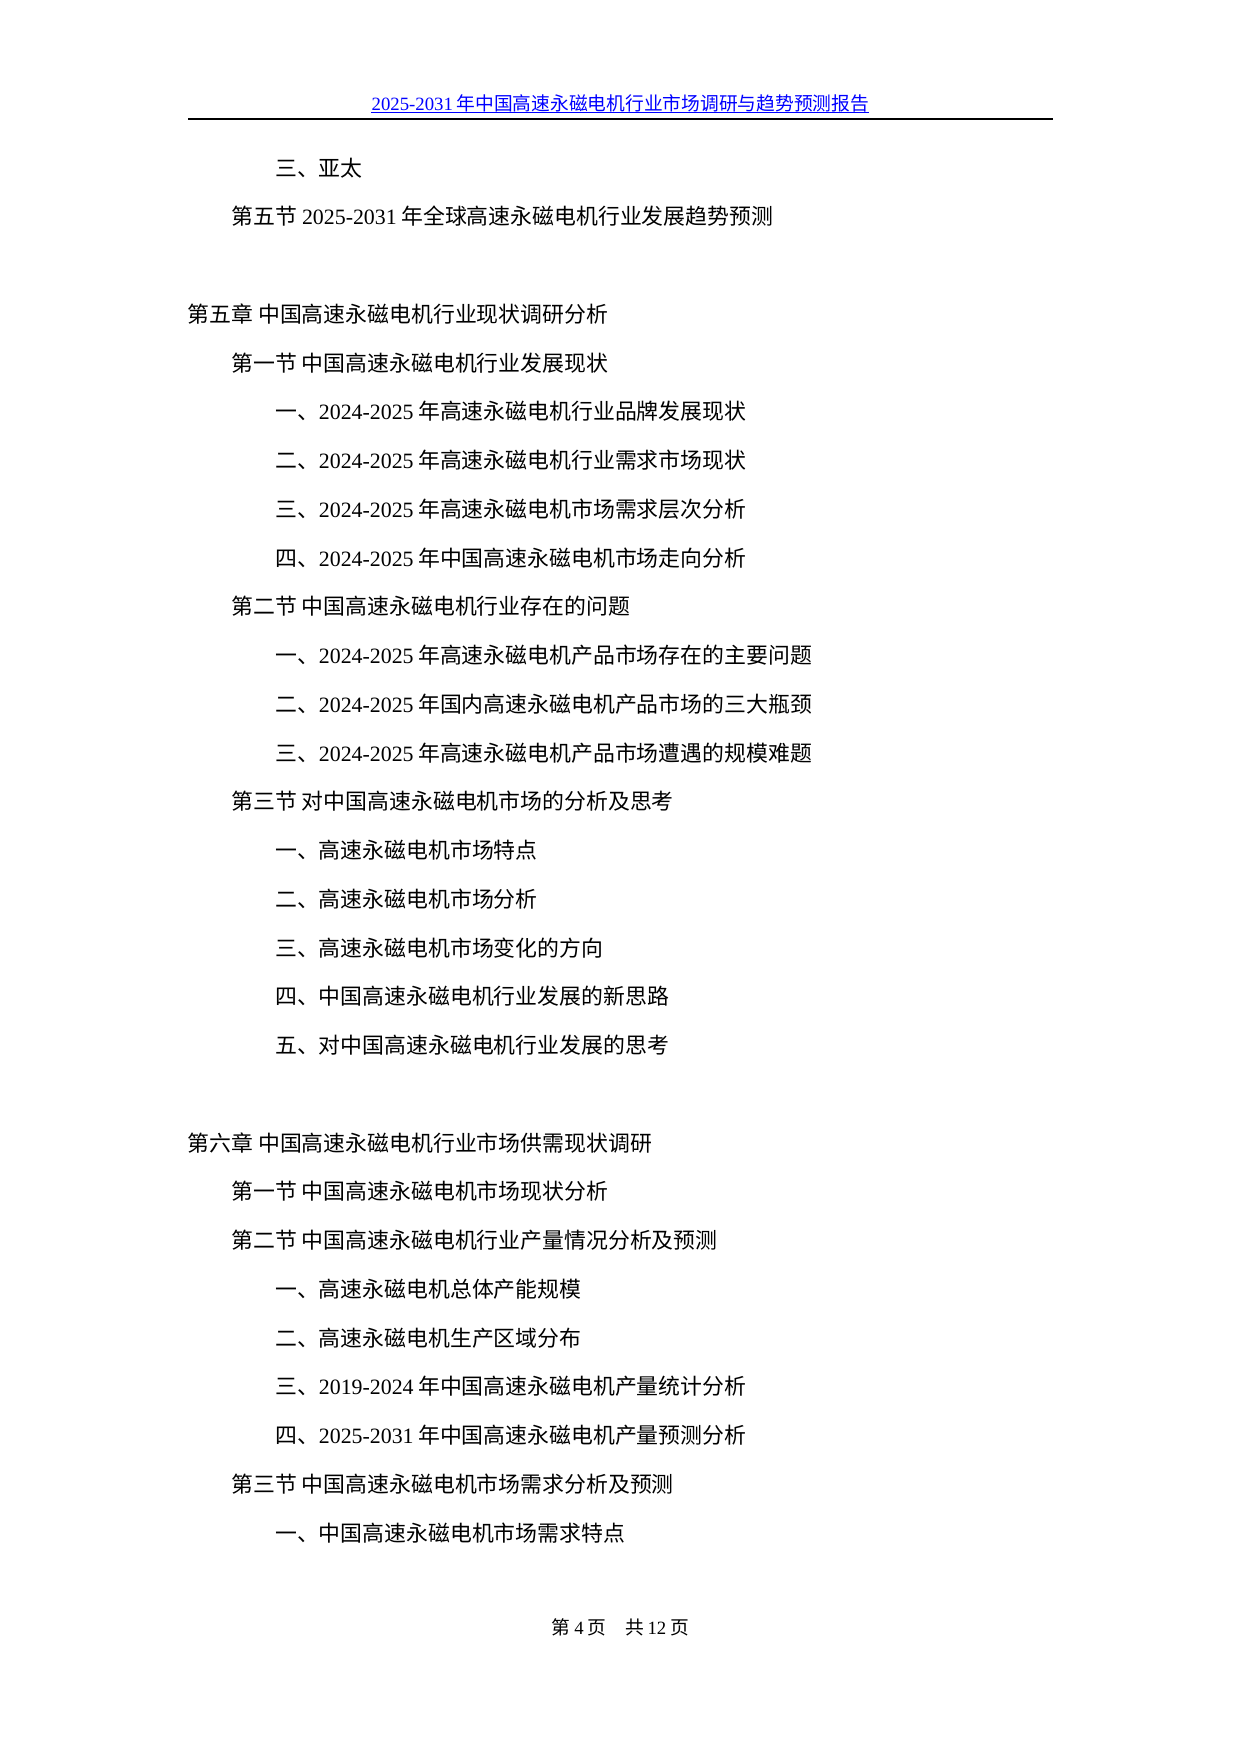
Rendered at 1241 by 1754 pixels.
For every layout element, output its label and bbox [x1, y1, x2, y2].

text [187, 150, 1053, 1548]
